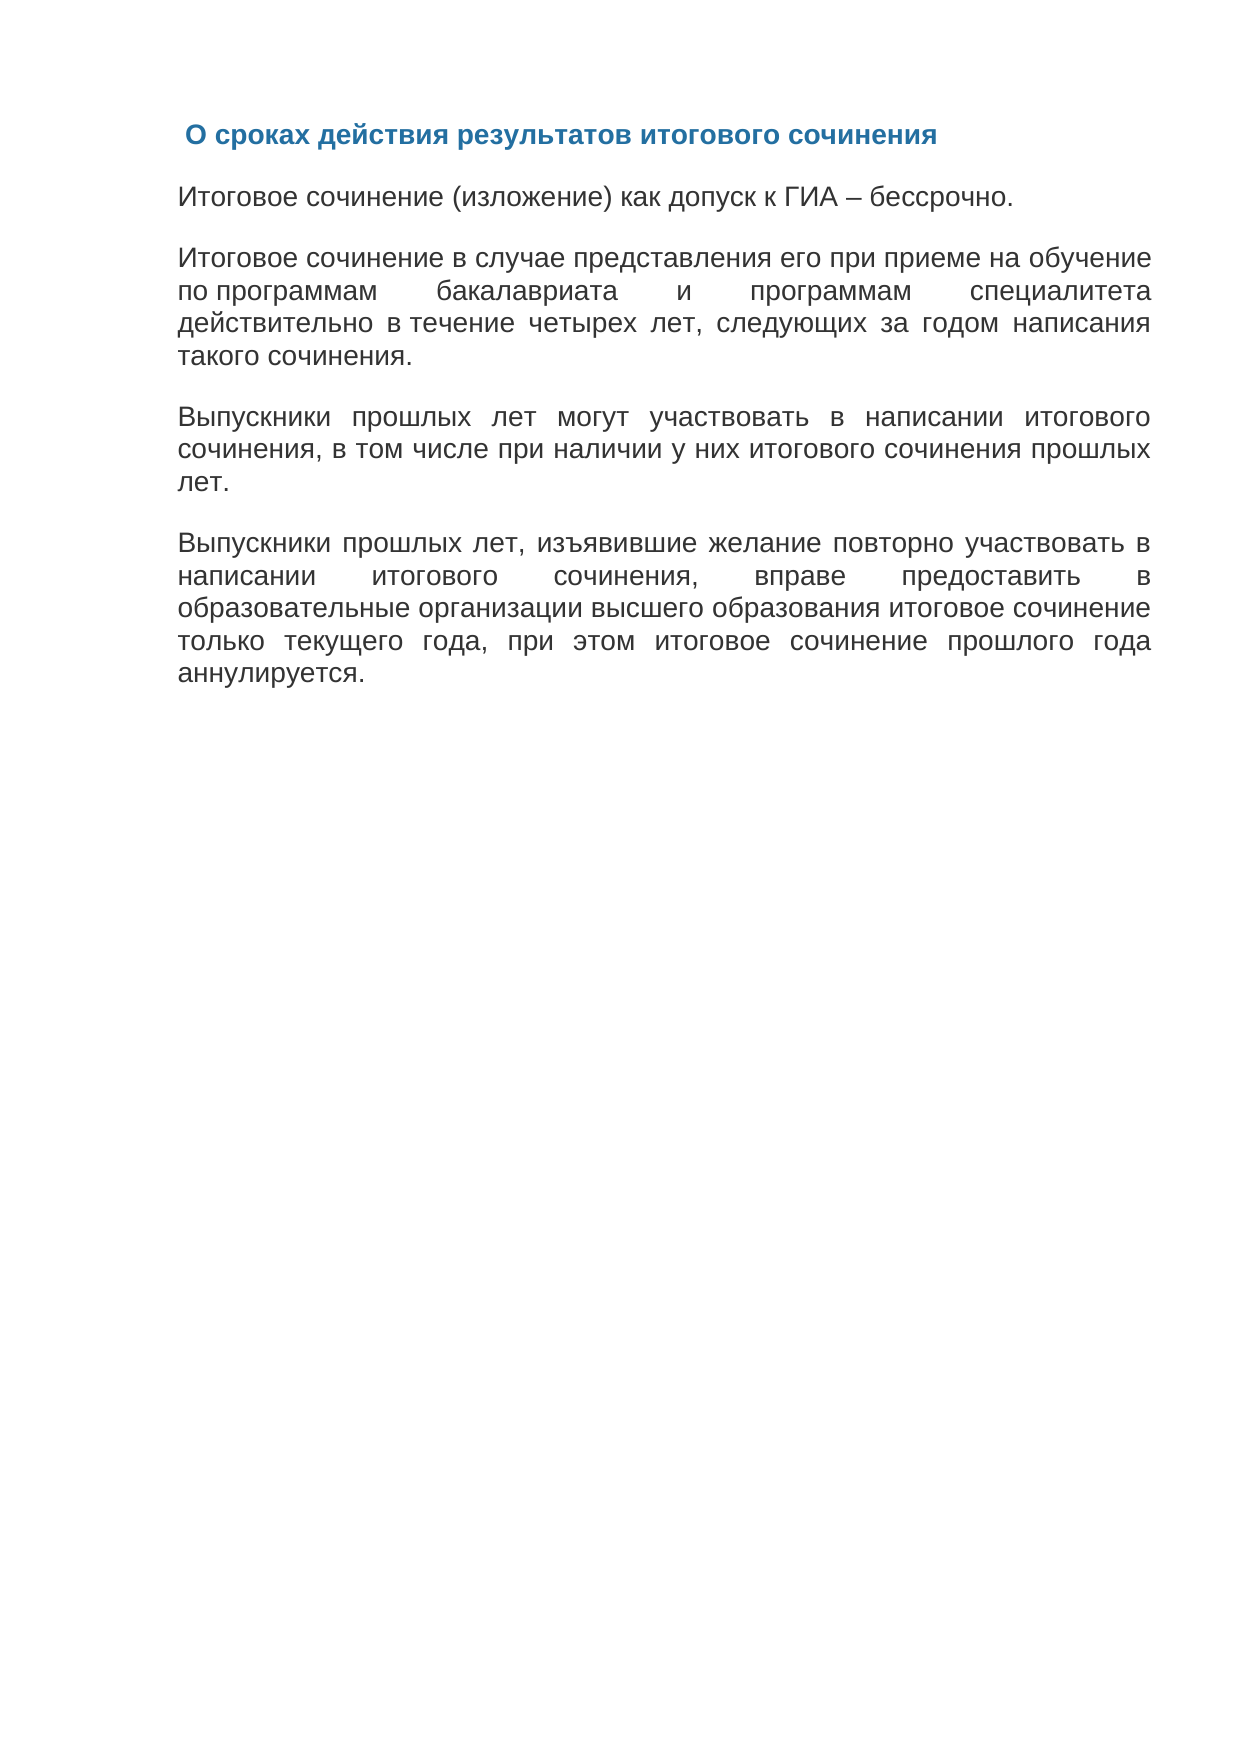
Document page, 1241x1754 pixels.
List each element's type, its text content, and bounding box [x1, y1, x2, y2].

text Итоговое сочинение в случае представления его при приеме на обучение по программам бакалавриата и программам специалитета действительно в течение четырех лет, следующих за годом написания такого сочинения. [177, 241, 1152, 371]
text Итоговое сочинение (изложение) как допуск к ГИА – бессрочно. [177, 180, 1152, 212]
text О сроках действия результатов итогового сочинения [177, 118, 1152, 151]
text Выпускники прошлых лет могут участвовать в написании итогового сочинения, в том числе при наличии у них итогового сочинения прошлых лет. [177, 400, 1152, 497]
text Выпускники прошлых лет, изъявившие желание повторно участвовать в написании итогового сочинения, вправе предоставить в образовательные организации высшего образования итоговое сочинение только текущего года, при этом итоговое сочинение прошлого года аннулируется. [177, 526, 1152, 688]
